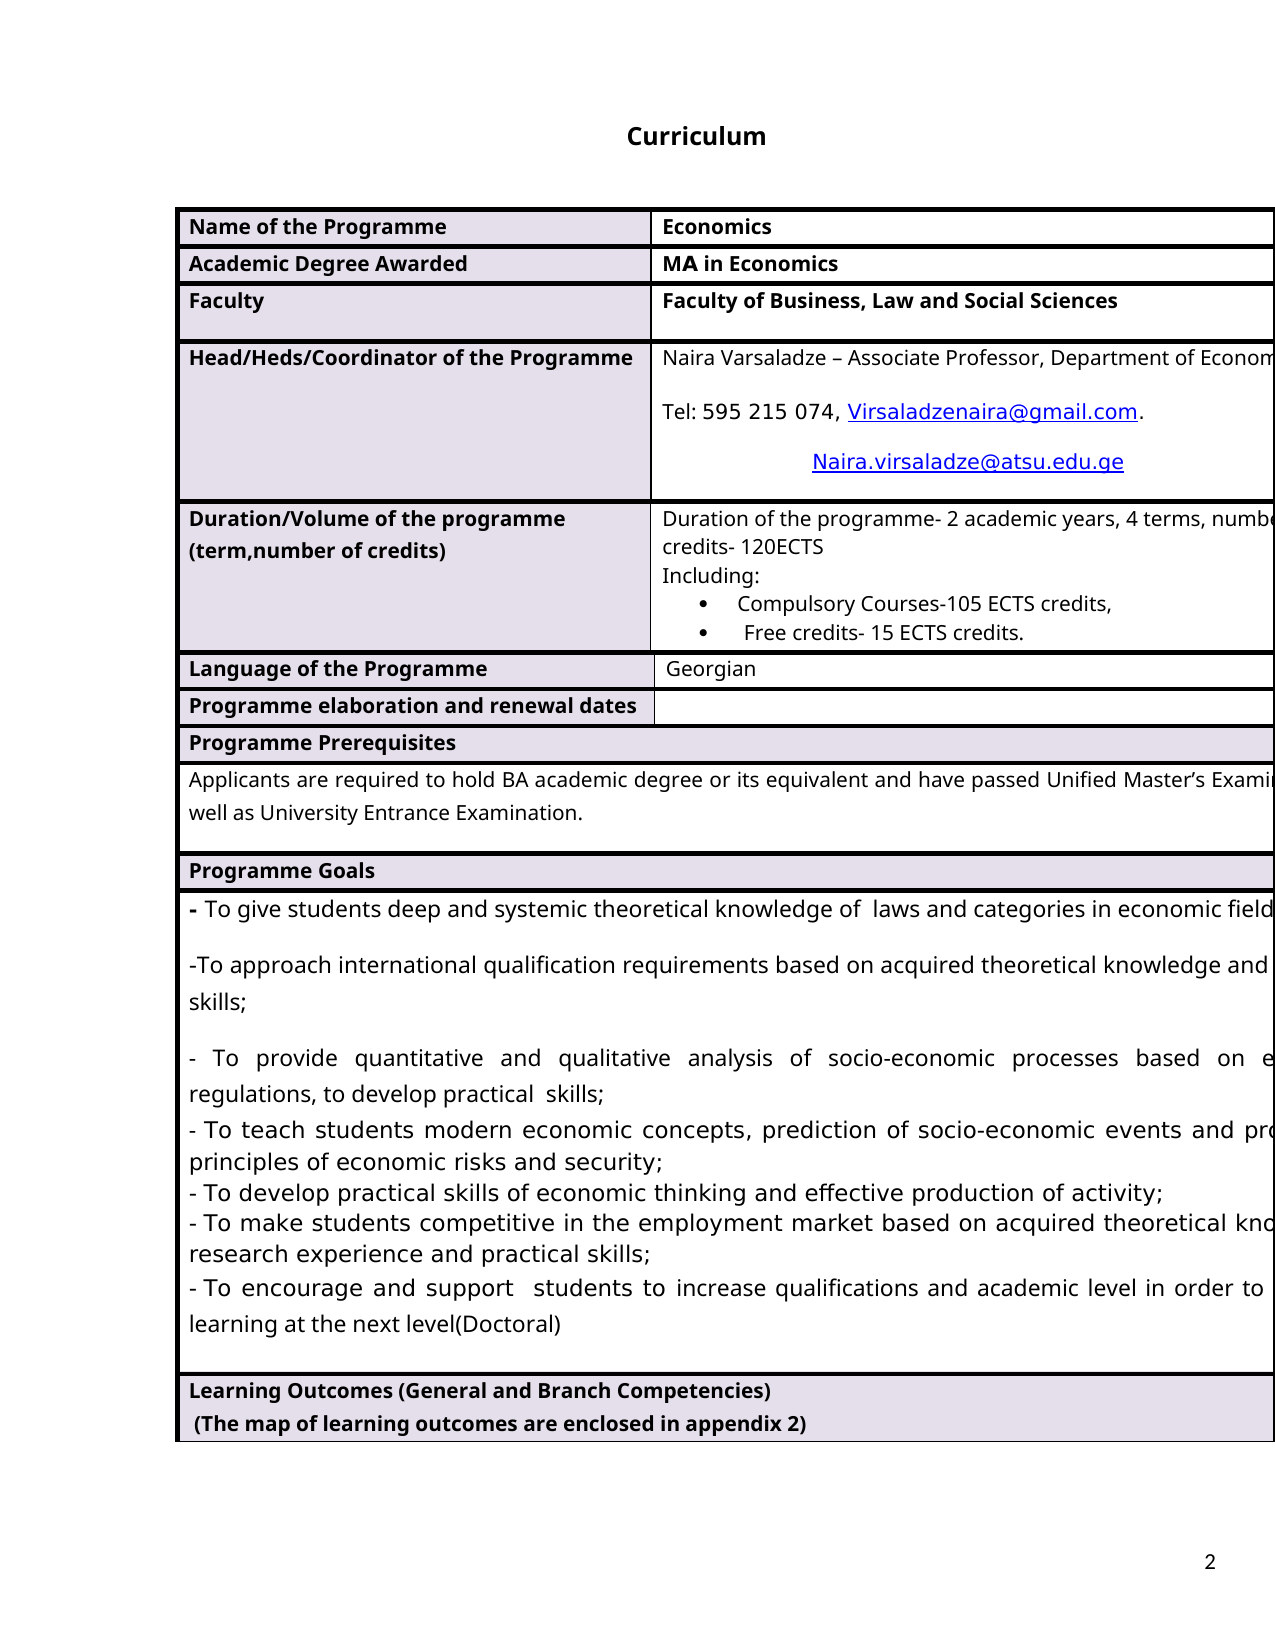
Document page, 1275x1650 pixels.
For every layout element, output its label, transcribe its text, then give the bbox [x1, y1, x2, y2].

table_cell Faculty of Business, Law and Social Sciences [652, 286, 1273, 339]
text Curriculum [177, 118, 1216, 152]
table_cell Duration/Volume of the programme (term,number of credits) [180, 504, 650, 650]
table_cell Duration of the programme- 2 academic years, 4 terms, number of credits- 120ECTS Including: Compulsory Courses-105 ECTS credits, Free credits- 15 ECTS credits. [651, 504, 1273, 650]
table_header Economics [652, 212, 1273, 244]
table_cell MA in Economics [652, 249, 1273, 281]
table_cell Naira Varsaladze – Associate Professor, Department of Economics Tel: 595 215 074, Virsaladzenaira@gmail.com. Naira.virsaladze@atsu.edu.ge [652, 344, 1273, 499]
table_cell Head/Heds/Coordinator of the Programme [180, 344, 650, 499]
table_cell Faculty [180, 286, 650, 339]
table_cell Georgian [655, 655, 1273, 687]
table_cell [655, 691, 1273, 724]
table_cell Programme Goals [180, 856, 1273, 888]
table_header Name of the Programme [180, 212, 650, 244]
table_cell Applicants are required to hold BA academic degree or its equivalent and have passed Unified Master’s Examiniation as well as University Entrance Examination. [180, 765, 1273, 851]
table_cell Language of the Programme [180, 655, 654, 687]
table_cell Learning Outcomes (General and Branch Competencies) (The map of learning outcomes are enclosed in appendix 2) [180, 1376, 1273, 1441]
table_cell - To give students deep and systemic theoretical knowledge of laws and categories in economic fields ; -To approach international qualification requirements based on acquired theoretical knowledge and practical skills; - To provide quantitative and qualitative analysis of socio-economic processes based on economic regulations, to develop practical skills; - To teach students modern economic concepts, prediction of socio-economic events and processes, principles of economic risks and security; To develop practical skills of economic thinking and effective production of activity; To make students competitive in the employment market based on acquired theoretical knowledge, research experience and practical skills; To encourage and support students to increase qualifications and academic level in order to continue learning at the next level(Doctoral) [180, 893, 1273, 1371]
table_cell Programme elaboration and renewal dates [180, 691, 654, 724]
table_cell Programme Prerequisites [180, 728, 1273, 761]
table_cell Academic Degree Awarded [180, 249, 650, 281]
